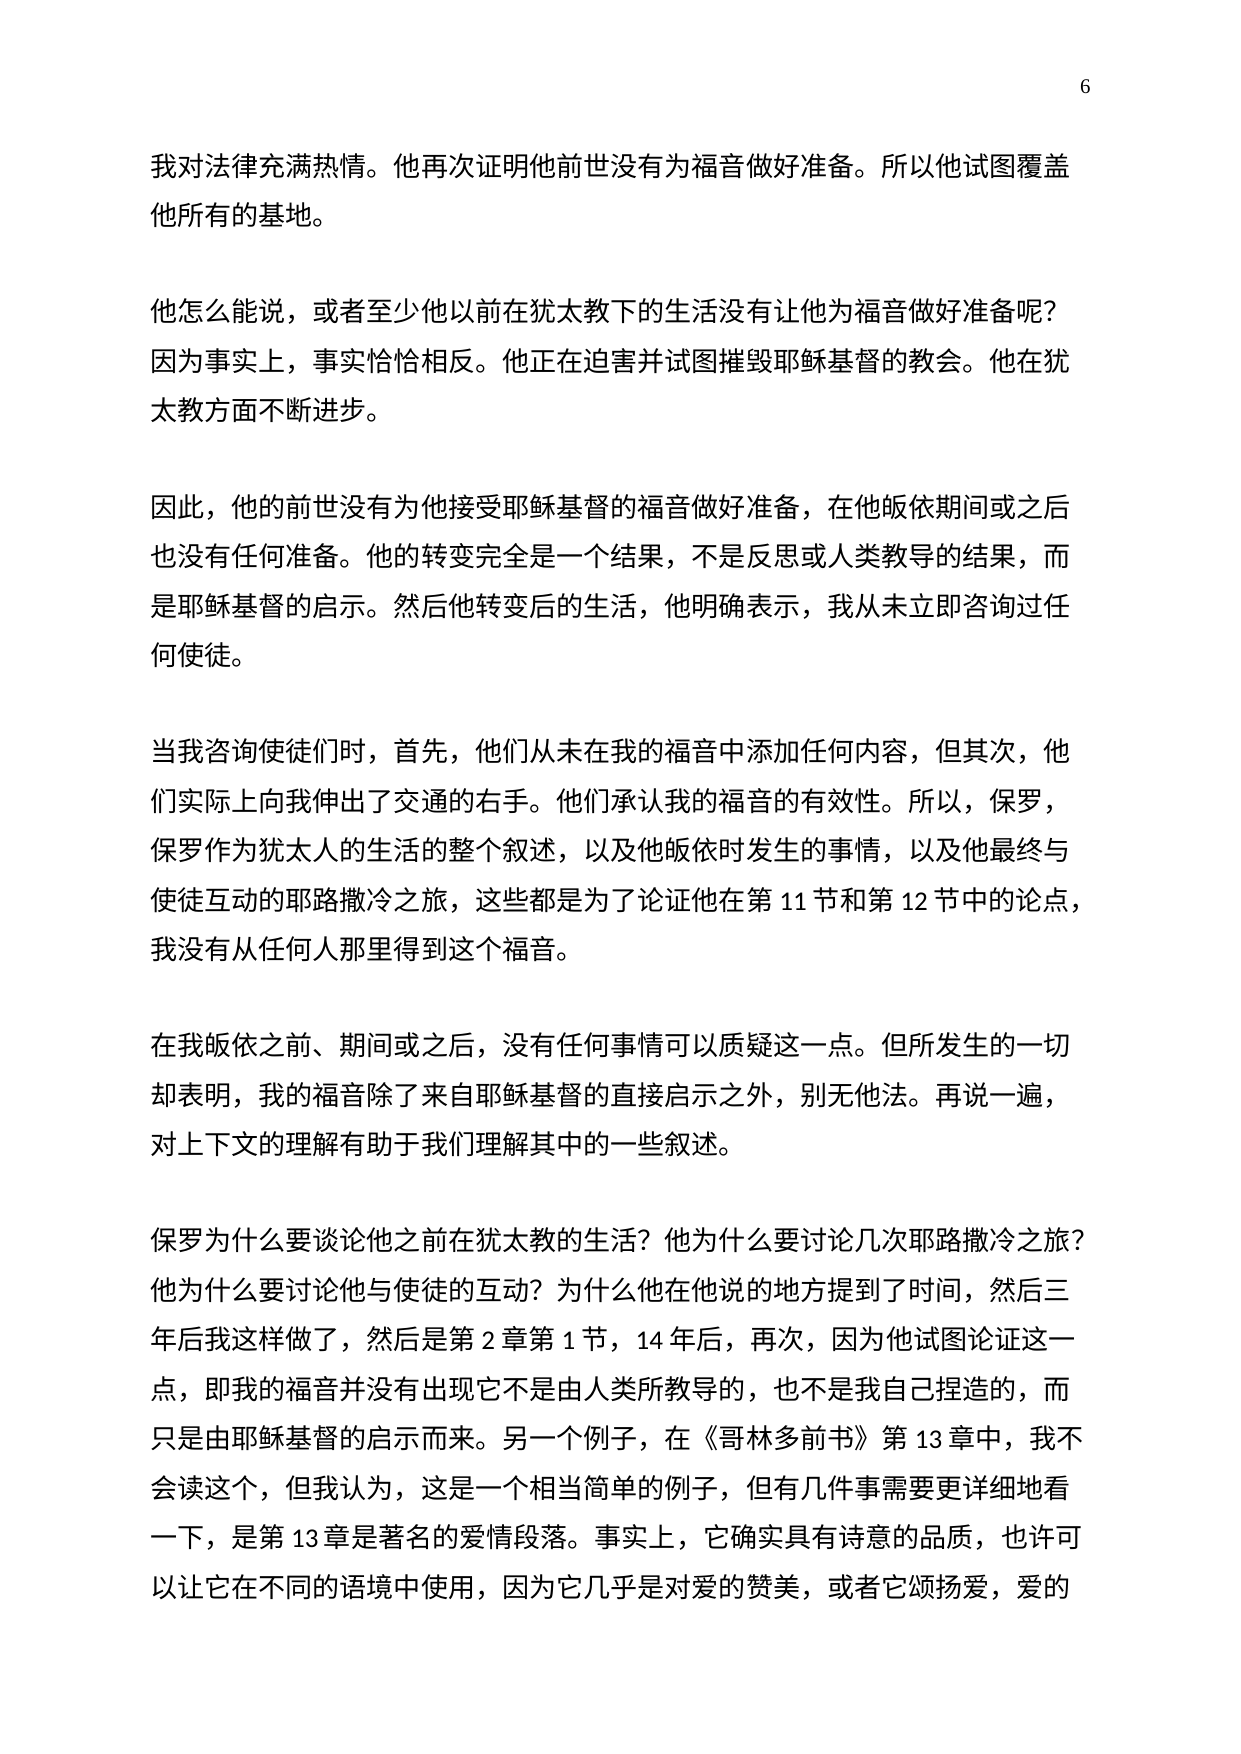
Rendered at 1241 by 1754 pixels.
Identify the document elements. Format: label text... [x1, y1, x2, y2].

text 他怎么能说，或者至少他以前在犹太教下的生活没有让他为福音做好准备呢？因为事实上，事实恰恰相反。他正在迫害并试图摧毁耶稣基督的教会。他在犹太教方面不断进步。 [150, 296, 1090, 428]
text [150, 1224, 1090, 1604]
text 我对法律充满热情。他再次证明他前世没有为福音做好准备。所以他试图覆盖他所有的基地。 [150, 150, 1090, 232]
text 因此，他的前世没有为他接受耶稣基督的福音做好准备，在他皈依期间或之后也没有任何准备。他的转变完全是一个结果，不是反思或人类教导的结果，而是耶稣基督的启示。然后他转变后的生活，他明确表示，我从未立即咨询过任何使徒。 [150, 491, 1090, 672]
text 在我皈依之前、期间或之后，没有任何事情可以质疑这一点。但所发生的一切却表明，我的福音除了来自耶稣基督的直接启示之外，别无他法。再说一遍，对上下文的理解有助于我们理解其中的一些叙述。 [150, 1029, 1090, 1161]
text 当我咨询使徒们时，首先，他们从未在我的福音中添加任何内容，但其次，他们实际上向我伸出了交通的右手。他们承认我的福音的有效性。所以，保罗，保罗作为犹太人的生活的整个叙述，以及他皈依时发生的事情，以及他最终与使徒互动的耶路撒冷之旅，这些都是为了论证他在第 11 节和第 12 节中的论点，我没有从任何人那里得到这个福音。 [150, 735, 1090, 966]
